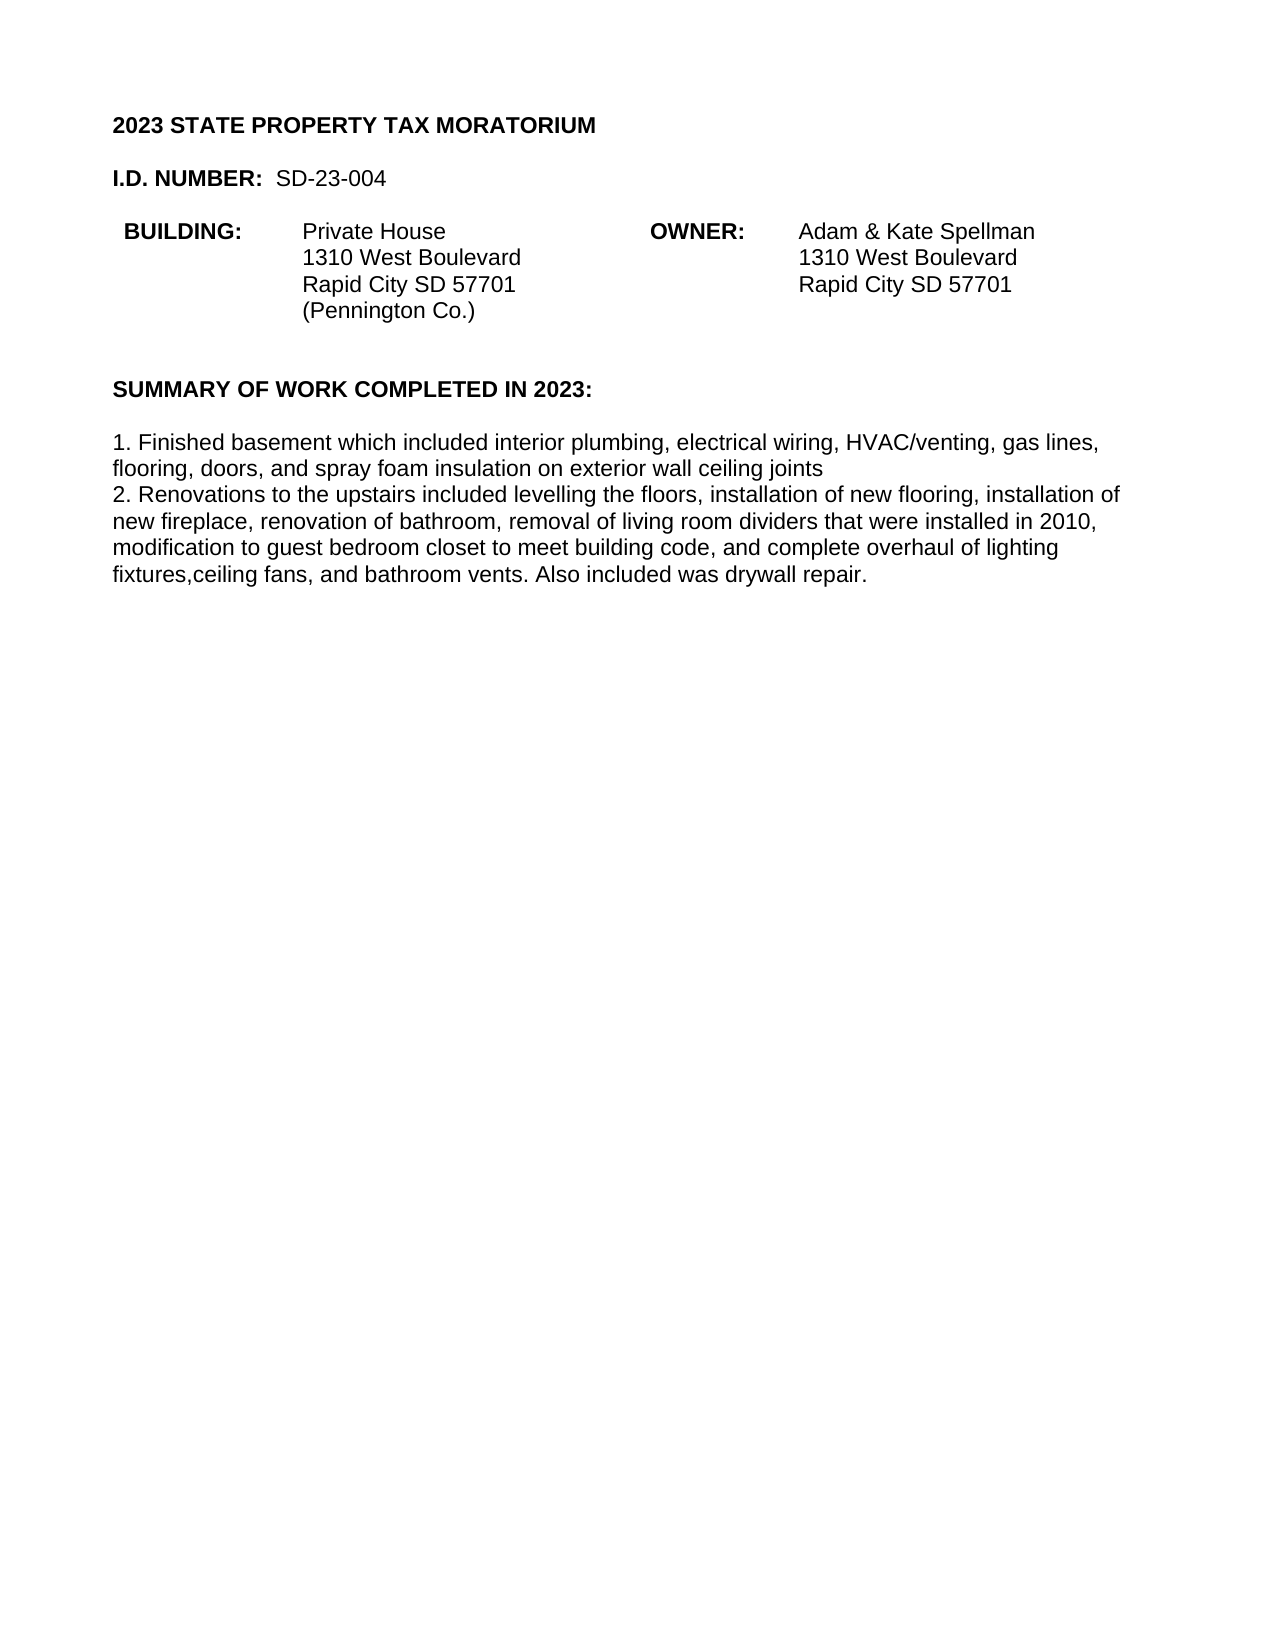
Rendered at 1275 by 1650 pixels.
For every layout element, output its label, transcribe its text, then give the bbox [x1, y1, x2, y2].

table_header Private House 1310 West Boulevard Rapid City SD 57701 (Pennington Co.) [291, 218, 638, 323]
table_header Owner: [639, 218, 787, 323]
text 1. Finished basement which included interior plumbing, electrical wiring, HVAC/venting, gas lines, flooring, doors, and spray foam insulation on exterior wall ceiling joints [112, 429, 1162, 481]
text Summary of completed in 2023: [112, 376, 1162, 402]
text 2023 State Property Tax Moratorium [112, 112, 1162, 139]
table_header Building: [113, 218, 291, 323]
text I.D. Number: SD-23-004 [112, 165, 1162, 192]
text 2. Renovations to the upstairs included levelling the floors, installation of new flooring, installation of new fireplace, renovation of bathroom, removal of living room dividers that were installed in 2010, modification to guest bedroom closet to meet building code, and complete overhaul of lighting fixtures,ceiling fans, and bathroom vents. Also included was drywall repair. [112, 481, 1162, 587]
table_header Adam & Kate Spellman 1310 West Boulevard Rapid City SD 57701 [787, 218, 1162, 323]
